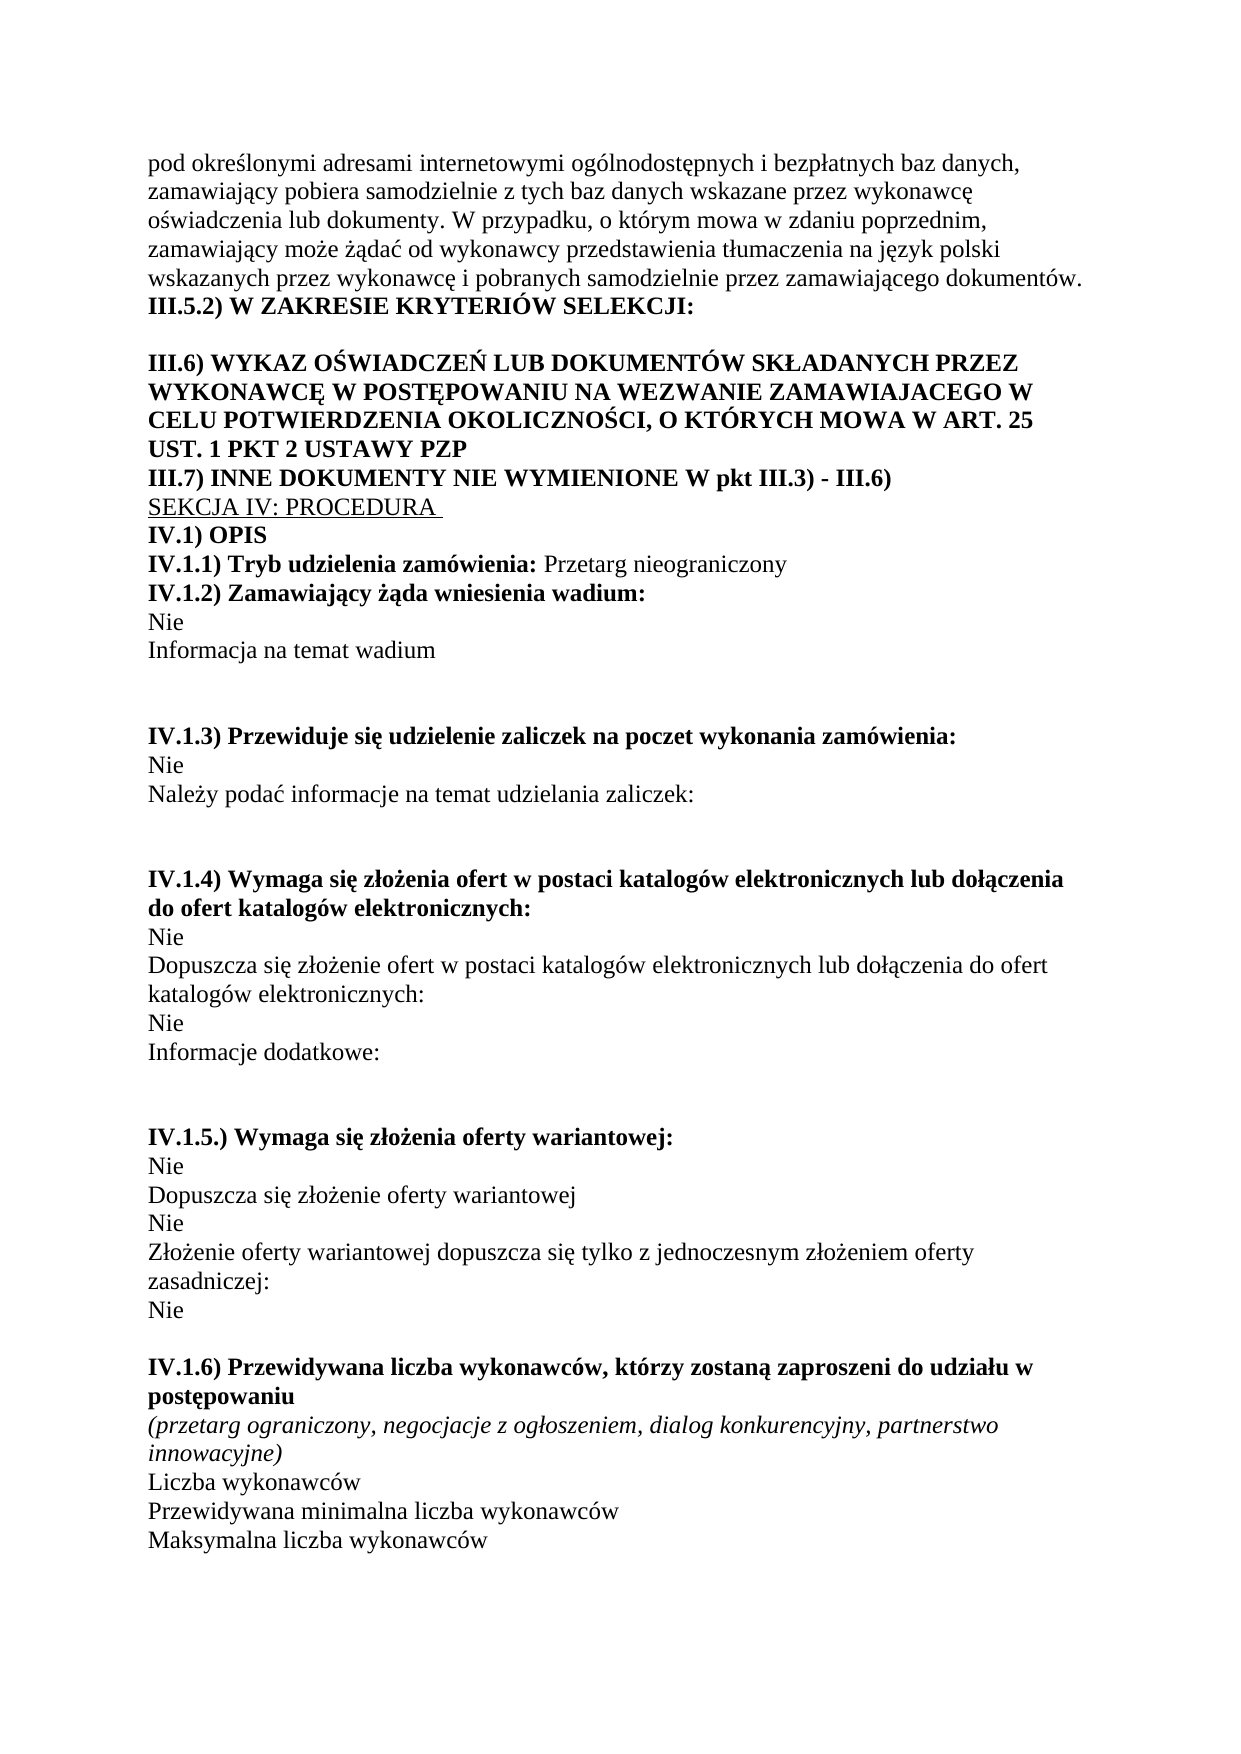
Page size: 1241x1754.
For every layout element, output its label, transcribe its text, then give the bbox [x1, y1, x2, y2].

text III.6) WYKAZ OŚWIADCZEŃ LUB DOKUMENTÓW SKŁADANYCH PRZEZ WYKONAWCĘ W POSTĘPOWANIU NA WEZWANIE ZAMAWIAJACEGO W CELU POTWIERDZENIA OKOLICZNOŚCI, O KTÓRYCH MOWA W ART. 25 UST. 1 PKT 2 USTAWY PZP [148, 348, 1093, 463]
text Nie Należy podać informacje na temat udzielania zaliczek: [148, 750, 1093, 835]
text IV.1.6) Przewidywana liczba wykonawców, którzy zostaną zaproszeni do udziału w postępowaniu (przetarg ograniczony, negocjacje z ogłoszeniem, dialog konkurencyjny, partnerstwo innowacyjne) [148, 1323, 1093, 1467]
text Nie Dopuszcza się złożenie ofert w postaci katalogów elektronicznych lub dołączenia do ofert katalogów elektronicznych: Nie Informacje dodatkowe: [148, 922, 1093, 1093]
text IV.1.4) Wymaga się złożenia ofert w postaci katalogów elektronicznych lub dołączenia do ofert katalogów elektronicznych: [148, 835, 1093, 922]
text Nie Dopuszcza się złożenie oferty wariantowej Nie Złożenie oferty wariantowej dopuszcza się tylko z jednoczesnym złożeniem oferty zasadniczej: Nie [148, 1151, 1093, 1323]
text Nie Informacja na temat wadium [148, 607, 1093, 692]
text IV.1) OPIS IV.1.1) Tryb udzielenia zamówienia: Przetarg nieograniczony IV.1.2) Zamawiający żąda wniesienia wadium: [148, 521, 1093, 607]
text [148, 148, 1093, 348]
text IV.1.5.) Wymaga się złożenia oferty wariantowej: [148, 1093, 1093, 1151]
text IV.1.3) Przewiduje się udzielenie zaliczek na poczet wykonania zamówienia: [148, 692, 1093, 750]
text SEKCJA IV: PROCEDURA [148, 492, 1093, 521]
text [148, 1467, 1093, 1553]
text III.7) INNE DOKUMENTY NIE WYMIENIONE W pkt III.3) - III.6) [148, 463, 1093, 492]
